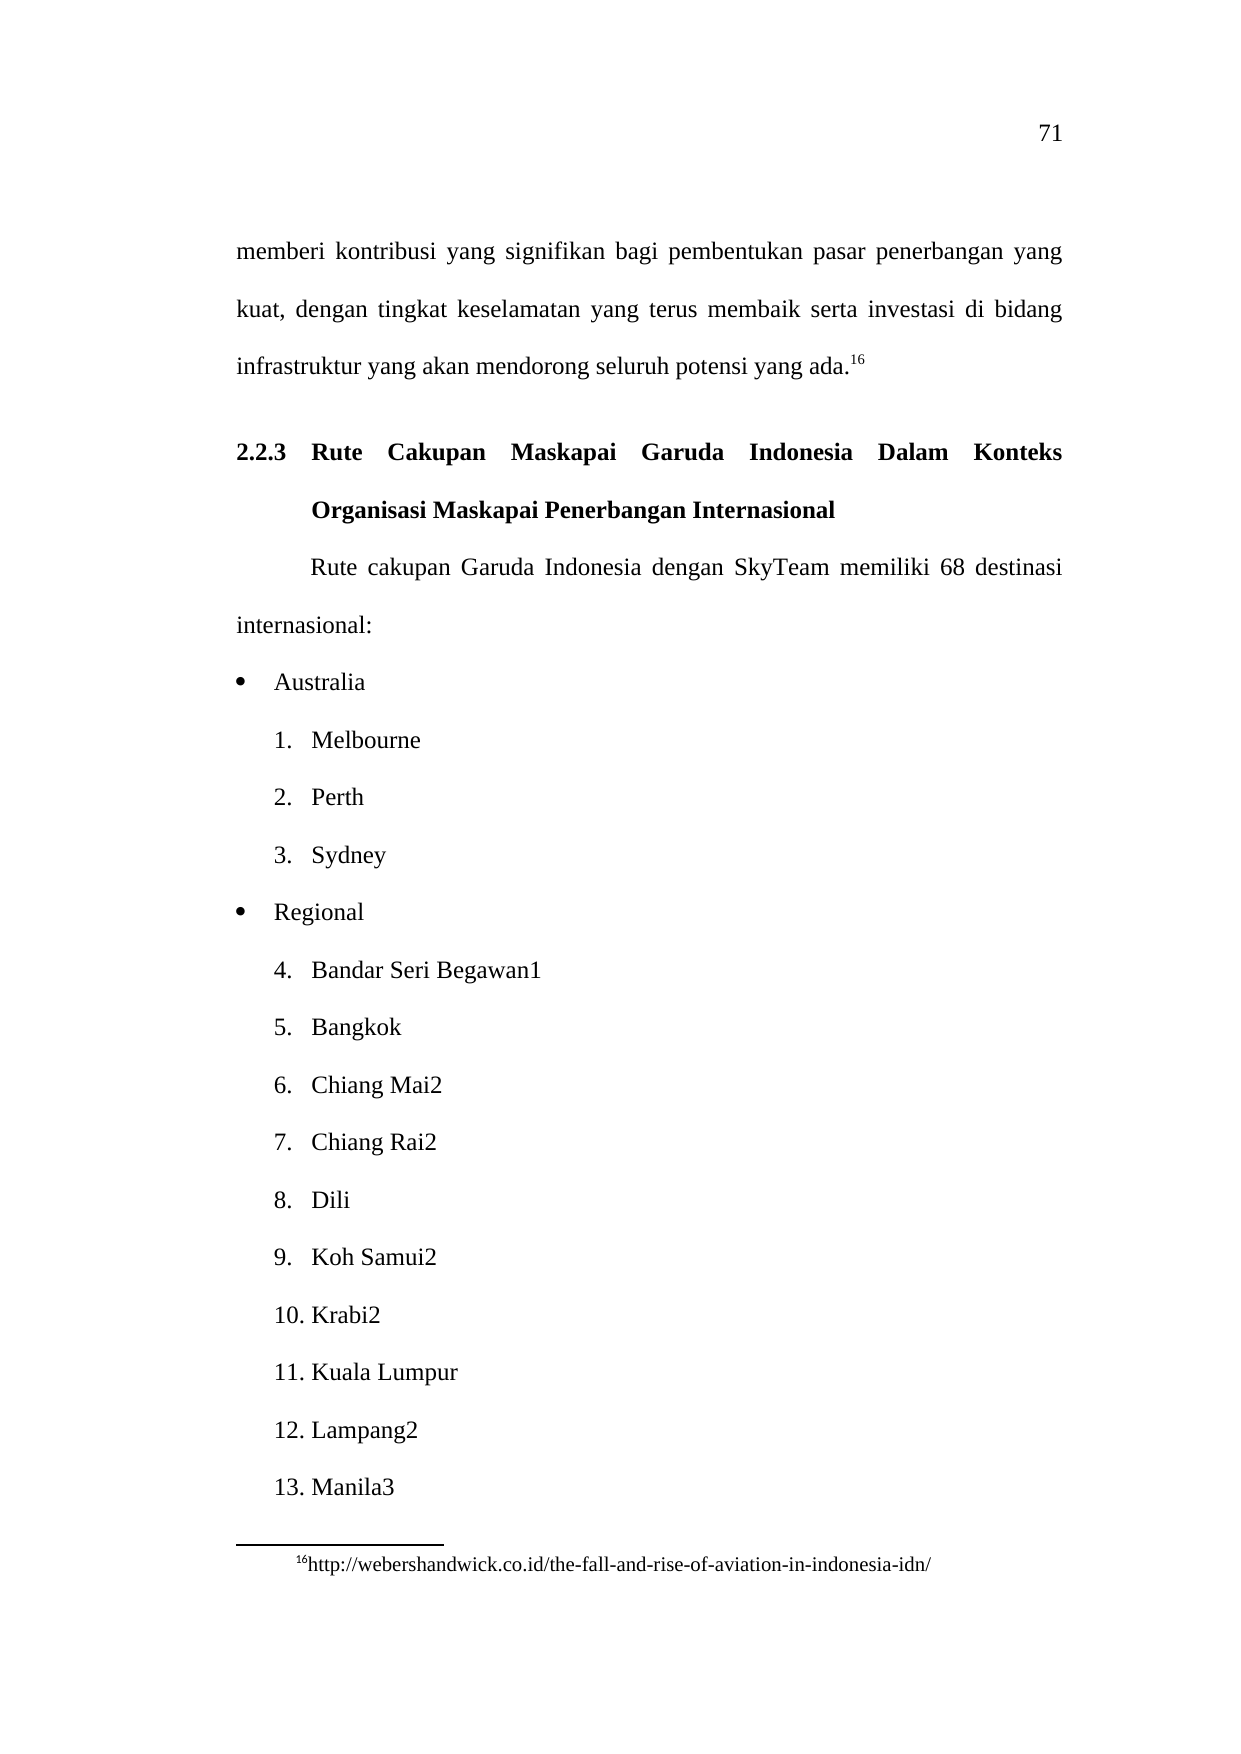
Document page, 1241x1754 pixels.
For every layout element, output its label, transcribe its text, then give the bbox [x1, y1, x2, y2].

list Bangkok [274, 1012, 1063, 1041]
list Manila3 [274, 1472, 1063, 1501]
text Rute cakupan Garuda Indonesia dengan SkyTeam memiliki 68 destinasi internasional: [236, 552, 1063, 639]
list Rute Cakupan Maskapai Garuda Indonesia Dalam Konteks Organisasi Maskapai Penerbangan Internasional [236, 437, 1063, 524]
list Lampang2 [274, 1415, 1063, 1444]
list Perth [274, 782, 1063, 811]
list Melbourne [274, 725, 1063, 754]
list Chiang Rai2 [274, 1127, 1063, 1156]
list Regional [236, 897, 1063, 926]
list Bandar Seri Begawan1 [274, 955, 1063, 984]
list Chiang Mai2 [274, 1070, 1063, 1099]
list Koh Samui2 [274, 1242, 1063, 1271]
list Kuala Lumpur [274, 1357, 1063, 1386]
list Krabi2 [274, 1300, 1063, 1329]
list Sydney [274, 840, 1063, 869]
list Dili [274, 1185, 1063, 1214]
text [236, 236, 1063, 380]
list Australia [236, 667, 1063, 696]
